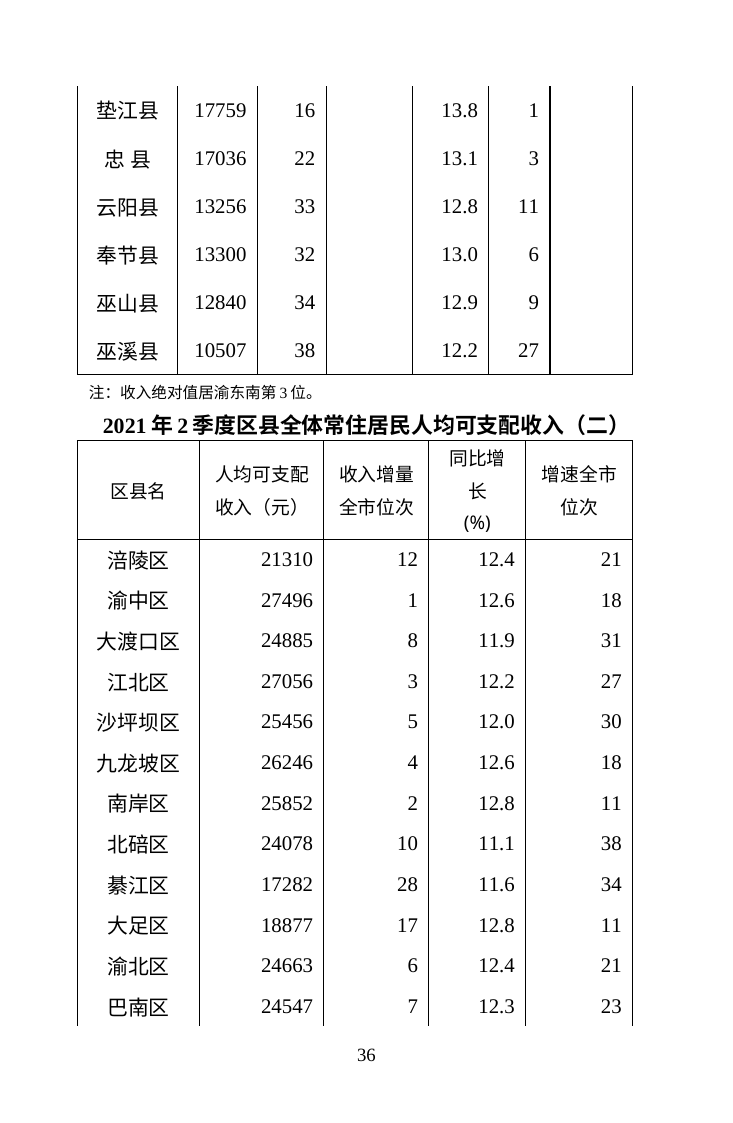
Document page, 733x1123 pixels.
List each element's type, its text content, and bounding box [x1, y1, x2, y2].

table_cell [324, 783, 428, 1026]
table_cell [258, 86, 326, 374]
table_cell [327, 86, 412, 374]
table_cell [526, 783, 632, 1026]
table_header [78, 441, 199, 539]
text 注：收入绝对值居渝东南第3位。 [89, 375, 644, 408]
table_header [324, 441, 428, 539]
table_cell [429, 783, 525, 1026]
text 2021年2季度区县全体常住居民人均可支配收入（二） [89, 408, 644, 440]
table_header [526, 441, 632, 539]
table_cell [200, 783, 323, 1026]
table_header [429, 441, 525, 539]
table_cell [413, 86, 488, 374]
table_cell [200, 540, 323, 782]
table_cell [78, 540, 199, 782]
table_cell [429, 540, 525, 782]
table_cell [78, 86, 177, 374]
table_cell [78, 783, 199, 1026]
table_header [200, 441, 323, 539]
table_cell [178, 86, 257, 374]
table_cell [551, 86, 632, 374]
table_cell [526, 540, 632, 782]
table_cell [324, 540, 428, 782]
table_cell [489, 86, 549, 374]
